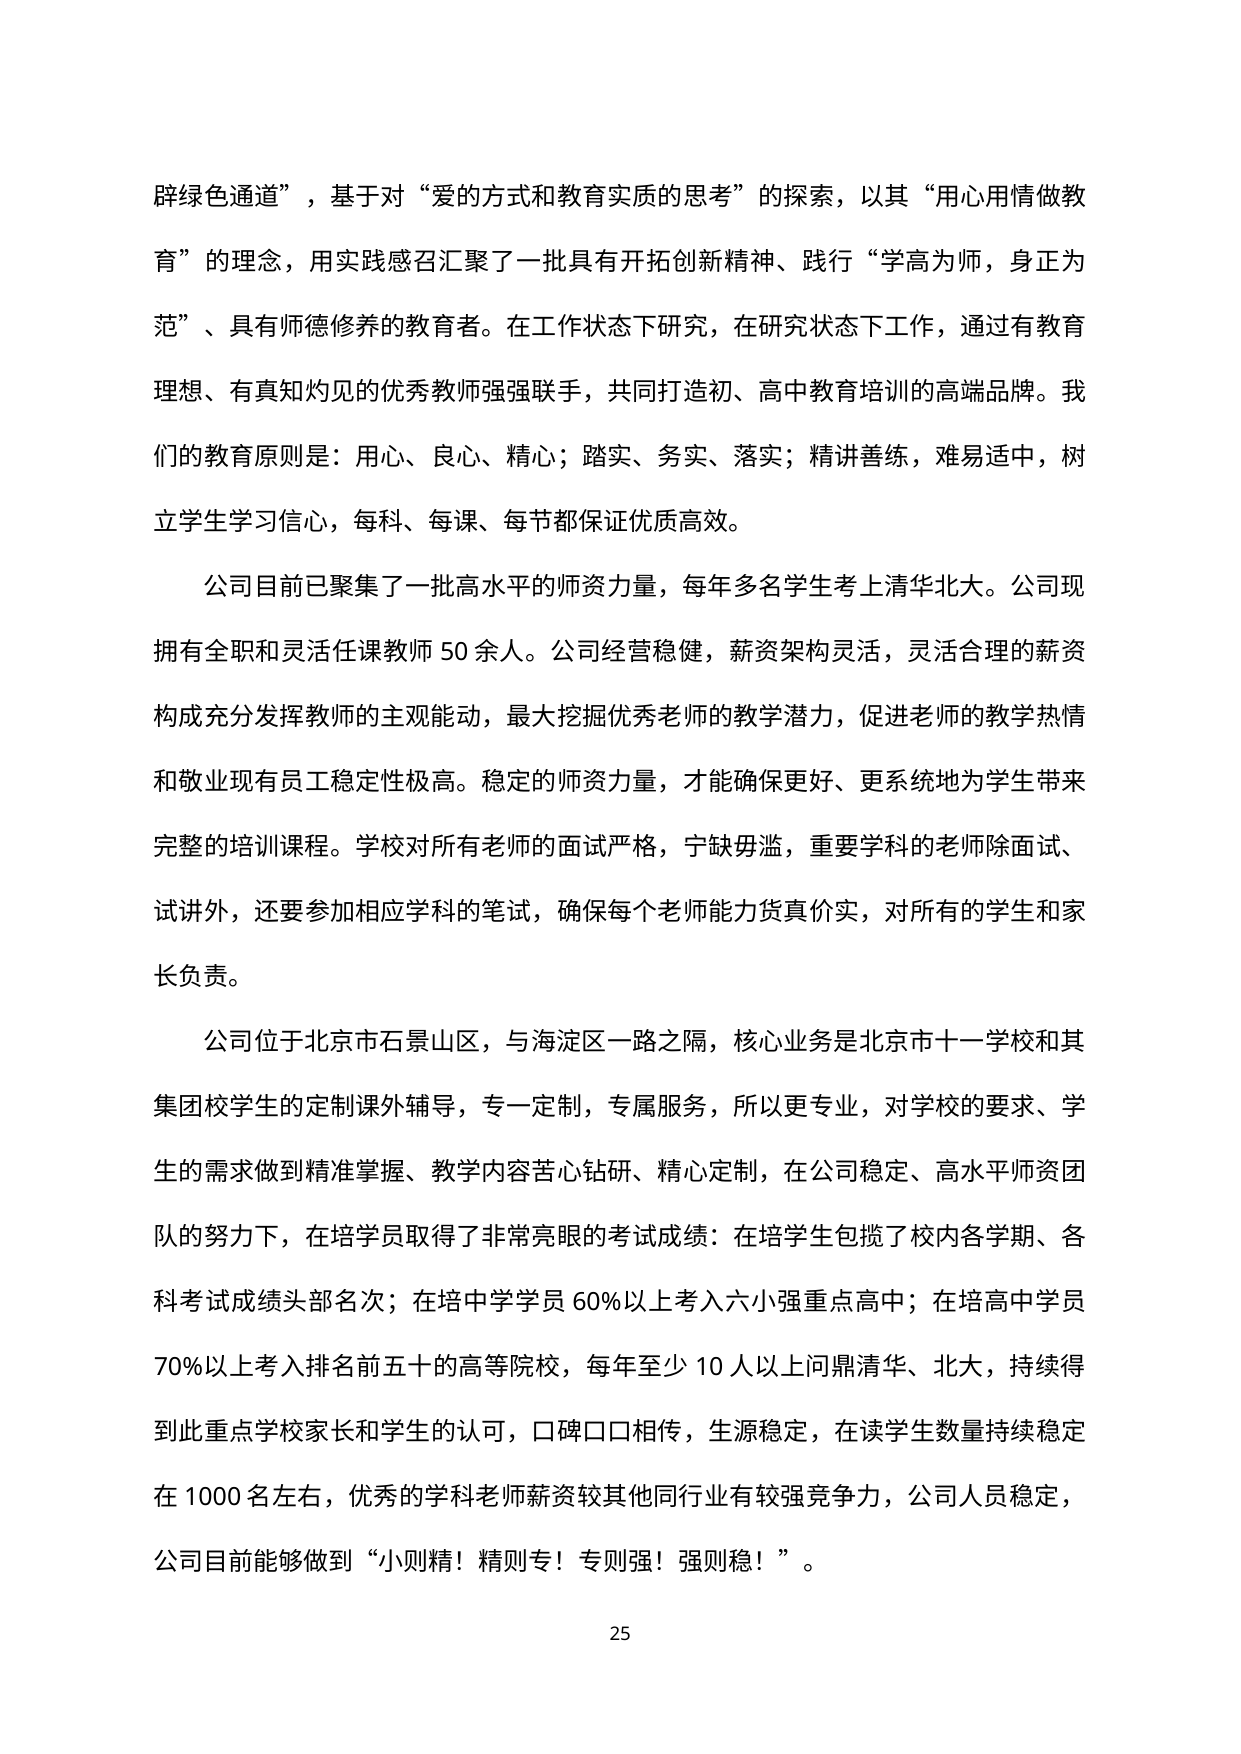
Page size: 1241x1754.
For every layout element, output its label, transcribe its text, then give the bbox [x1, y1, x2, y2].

text 公司位于北京市石景山区，与海淀区一路之隔，核心业务是北京市十一学校和其集团校学生的定制课外辅导，专一定制，专属服务，所以更专业，对学校的要求、学生的需求做到精准掌握、教学内容苦心钻研、精心定制，在公司稳定、高水平师资团队的努力下，在培学员取得了非常亮眼的考试成绩：在培学生包揽了校内各学期、各科考试成绩头部名次；在培中学学员60%以上考入六小强重点高中；在培高中学员70%以上考入排名前五十的高等院校，每年至少10人以上问鼎清华、北大，持续得到此重点学校家长和学生的认可，口碑口口相传，生源稳定，在读学生数量持续稳定在1000名左右，优秀的学科老师薪资较其他同行业有较强竞争力，公司人员稳定，公司目前能够做到“小则精！精则专！专则强！强则稳！”。 [153, 1007, 1087, 1592]
text 公司目前已聚集了一批高水平的师资力量，每年多名学生考上清华北大。公司现拥有全职和灵活任课教师50余人。公司经营稳健，薪资架构灵活，灵活合理的薪资构成充分发挥教师的主观能动，最大挖掘优秀老师的教学潜力，促进老师的教学热情和敬业现有员工稳定性极高。稳定的师资力量，才能确保更好、更系统地为学生带来完整的培训课程。学校对所有老师的面试严格，宁缺毋滥，重要学科的老师除面试、试讲外，还要参加相应学科的笔试，确保每个老师能力货真价实，对所有的学生和家长负责。 [153, 552, 1087, 1007]
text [153, 162, 1087, 552]
